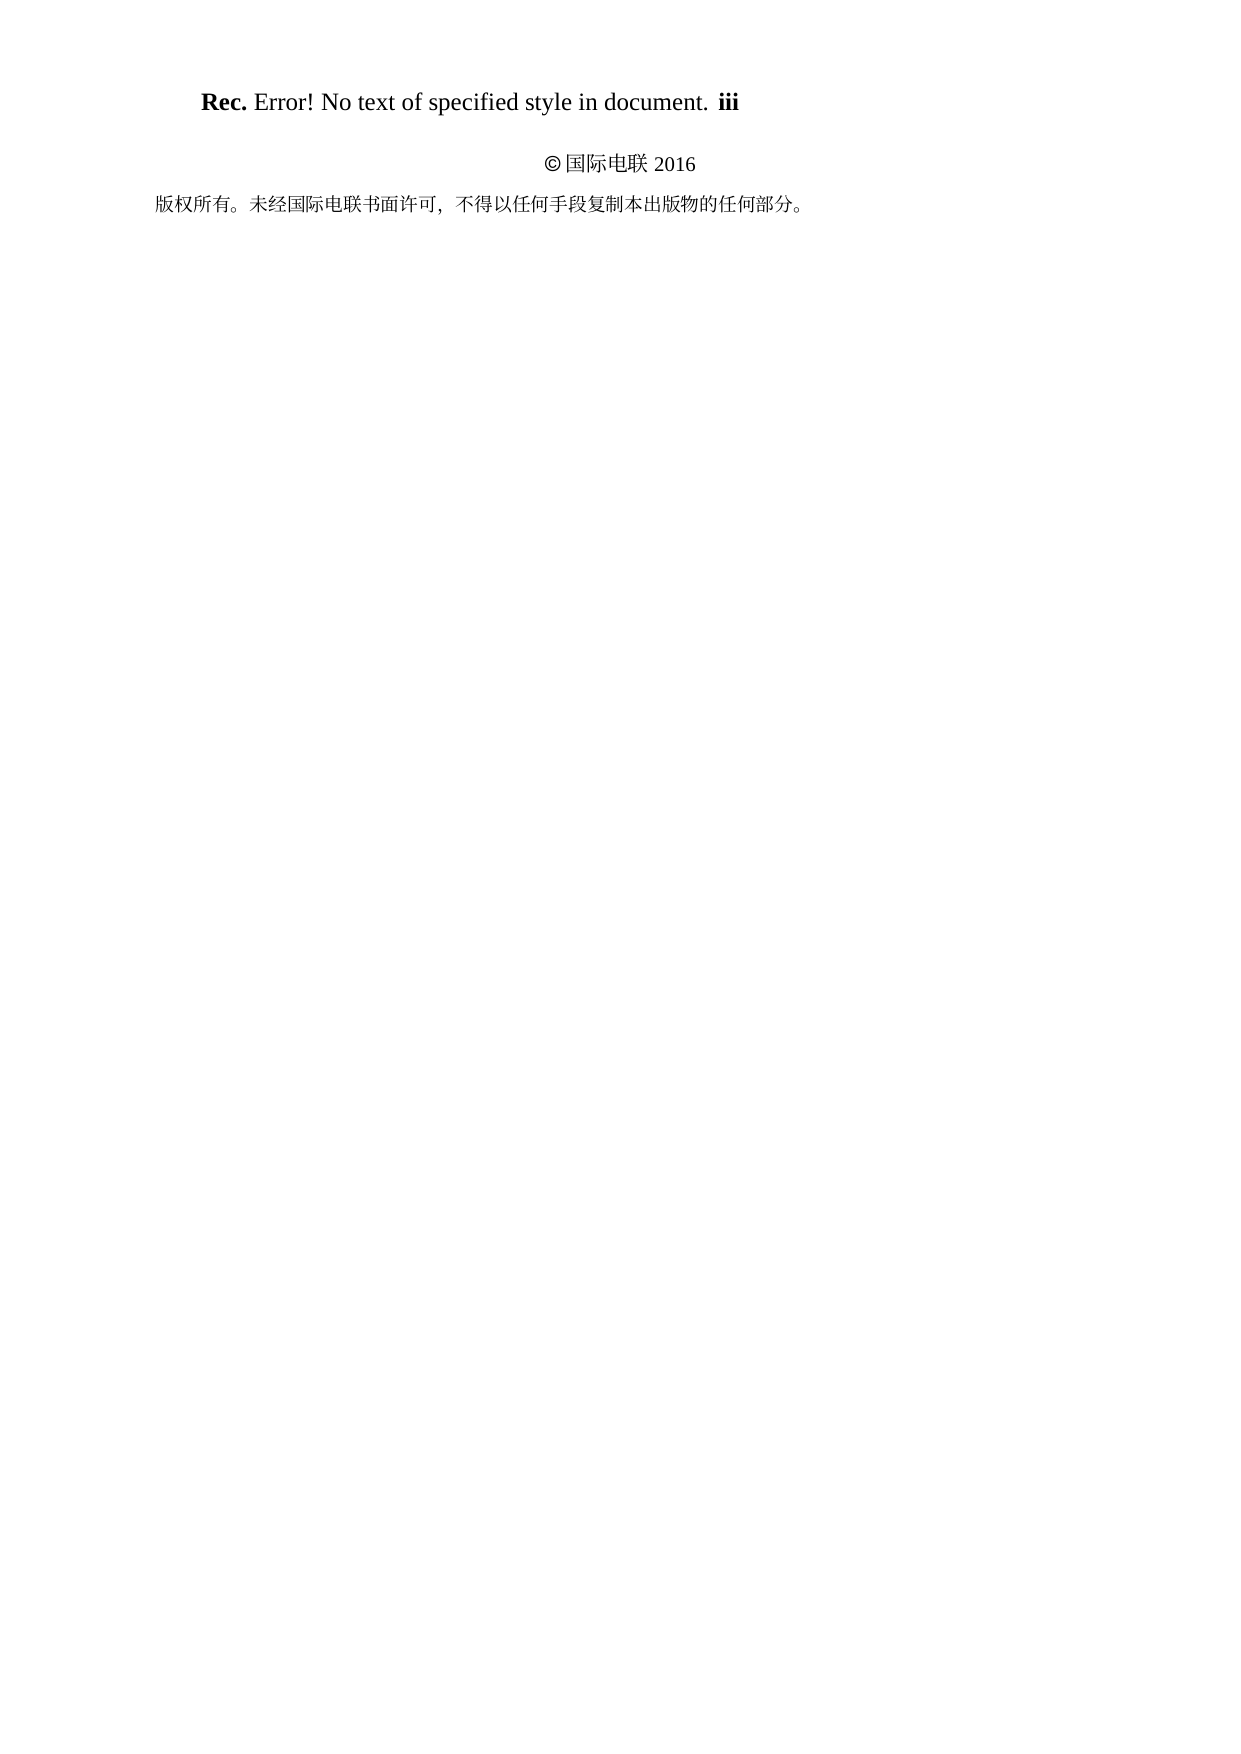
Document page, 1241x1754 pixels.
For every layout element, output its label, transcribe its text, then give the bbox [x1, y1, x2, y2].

text 国际电联 2016 [118, 148, 1122, 178]
text 版权所有。未经国际电联书面许可，不得以任何手段复制本出版物的任何部分。 [118, 190, 1122, 217]
